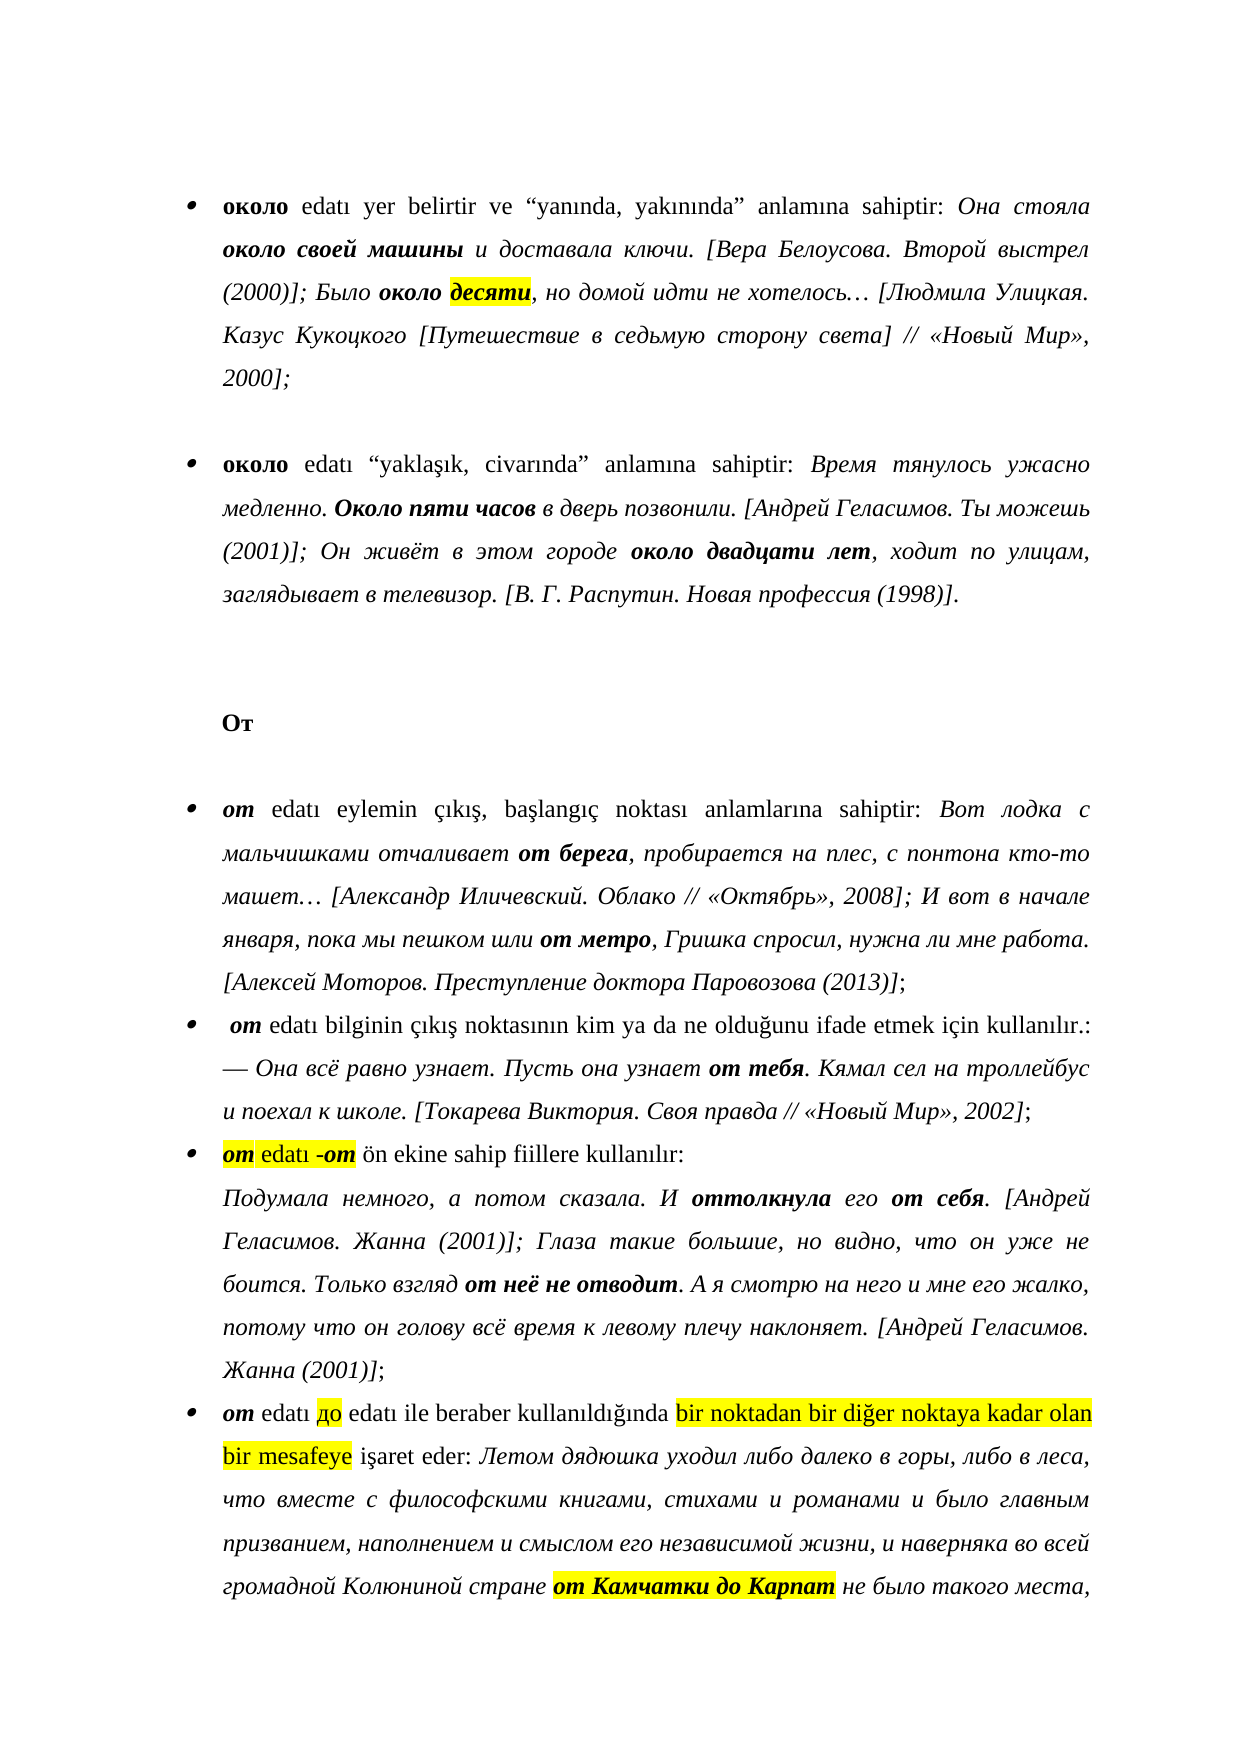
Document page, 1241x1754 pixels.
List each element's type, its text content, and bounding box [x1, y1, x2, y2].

text Подумала немного, а потом сказала. И оттолкнула его от себя. [Андрей Геласимов. Жанна (2001)]; Глаза такие большие, но видно, что он уже не боится. Только взгляд от неё не отводит. А я смотрю на него и мне его жалко, потому что он голову всё время к левому плечу наклоняет. [Андрей Геласимов. Жанна (2001)]; [223, 1183, 1093, 1384]
list около edatı yer belirtir ve “yanında, yakınında” anlamına sahiptir: Она стояла около своей машины и доставала ключи. [Вера Белоусова. Второй выстрел (2000)]; Было около десяти, но домой идти не хотелось… [Людмила Улицкая. Казус Кукоцкого [Путешествие в седьмую сторону света] // «Новый Мир», 2000]; [185, 191, 1093, 392]
text От [148, 708, 1093, 737]
list от edatı eylemin çıkış, başlangıç noktası anlamlarına sahiptir: Вот лодка с мальчишками отчаливает от берега, пробирается на плес, с понтона кто-то машет… [Александр Иличевский. Облако // «Октябрь», 2008]; И вот в начале января, пока мы пешком шли от метро, Гришка спросил, нужна ли мне работа. [Алексей Моторов. Преступление доктора Паровозова (2013)]; [185, 794, 1093, 996]
list от edatı -от ön ekine sahip fiillere kullanılır: [185, 1139, 1093, 1168]
list около edatı “yaklaşık, civarında” anlamına sahiptir: Время тянулось ужасно медленно. Около пяти часов в дверь позвонили. [Андрей Геласимов. Ты можешь (2001)]; Он живёт в этом городе около двадцати лет, ходит по улицам, заглядывает в телевизор. [В. Г. Распутин. Новая профессия (1998)]. [185, 449, 1093, 608]
list от edatı bilginin çıkış noktasının kim ya da ne olduğunu ifade etmek için kullanılır.: ― Она всё равно узнает. Пусть она узнает от тебя. Кямал сел на троллейбус и поехал к школе. [Токарева Виктория. Своя правда // «Новый Мир», 2002]; [185, 1010, 1093, 1125]
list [185, 1398, 1093, 1599]
